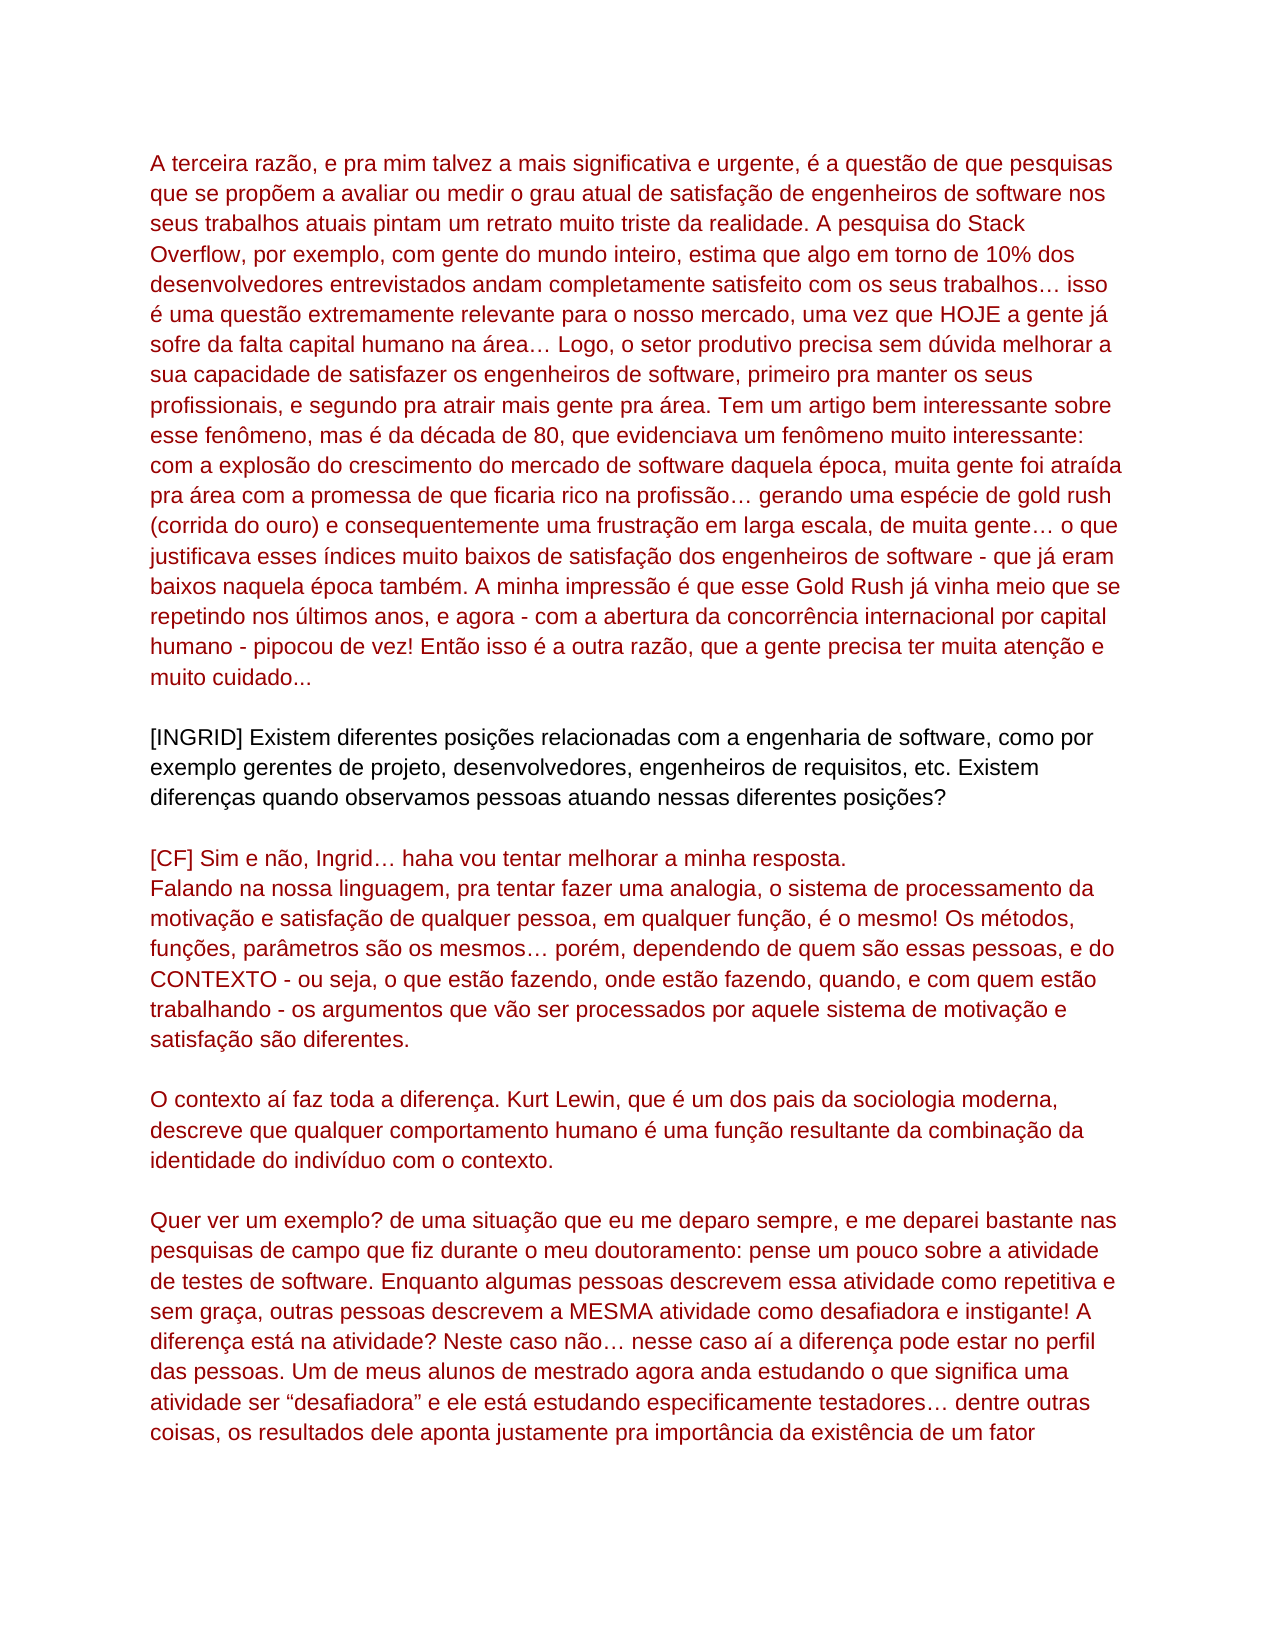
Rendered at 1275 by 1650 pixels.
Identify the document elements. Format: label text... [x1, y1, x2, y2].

text O contexto aí faz toda a diferença. Kurt Lewin, que é um dos pais da sociologia moderna, descreve que qualquer comportamento humano é uma função resultante da combinação da identidade do indivíduo com o contexto. [150, 1086, 1125, 1173]
text [CF] Sim e não, Ingrid… haha vou tentar melhorar a minha resposta. [150, 845, 1125, 871]
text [150, 1207, 1125, 1445]
text A terceira razão, e pra mim talvez a mais significativa e urgente, é a questão de que pesquisas que se propõem a avaliar ou medir o grau atual de satisfação de engenheiros de software nos seus trabalhos atuais pintam um retrato muito triste da realidade. A pesquisa do Stack Overflow, por exemplo, com gente do mundo inteiro, estima que algo em torno de 10% dos desenvolvedores entrevistados andam completamente satisfeito com os seus trabalhos… isso é uma questão extremamente relevante para o nosso mercado, uma vez que HOJE a gente já sofre da falta capital humano na área… Logo, o setor produtivo precisa sem dúvida melhorar a sua capacidade de satisfazer os engenheiros de software, primeiro pra manter os seus profissionais, e segundo pra atrair mais gente pra área. Tem um artigo bem interessante sobre esse fenômeno, mas é da década de 80, que evidenciava um fenômeno muito interessante: com a explosão do crescimento do mercado de software daquela época, muita gente foi atraída pra área com a promessa de que ficaria rico na profissão… gerando uma espécie de gold rush (corrida do ouro) e consequentemente uma frustração em larga escala, de muita gente… o que justificava esses índices muito baixos de satisfação dos engenheiros de software - que já eram baixos naquela época também. A minha impressão é que esse Gold Rush já vinha meio que se repetindo nos últimos anos, e agora - com a abertura da concorrência internacional por capital humano - pipocou de vez! Então isso é a outra razão, que a gente precisa ter muita atenção e muito cuidado... [150, 150, 1125, 690]
text Falando na nossa linguagem, pra tentar fazer uma analogia, o sistema de processamento da motivação e satisfação de qualquer pessoa, em qualquer função, é o mesmo! Os métodos, funções, parâmetros são os mesmos… porém, dependendo de quem são essas pessoas, e do CONTEXTO - ou seja, o que estão fazendo, onde estão fazendo, quando, e com quem estão trabalhando - os argumentos que vão ser processados por aquele sistema de motivação e satisfação são diferentes. [150, 875, 1125, 1052]
text [INGRID] Existem diferentes posições relacionadas com a engenharia de software, como por exemplo gerentes de projeto, desenvolvedores, engenheiros de requisitos, etc. Existem diferenças quando observamos pessoas atuando nessas diferentes posições? [150, 724, 1125, 811]
